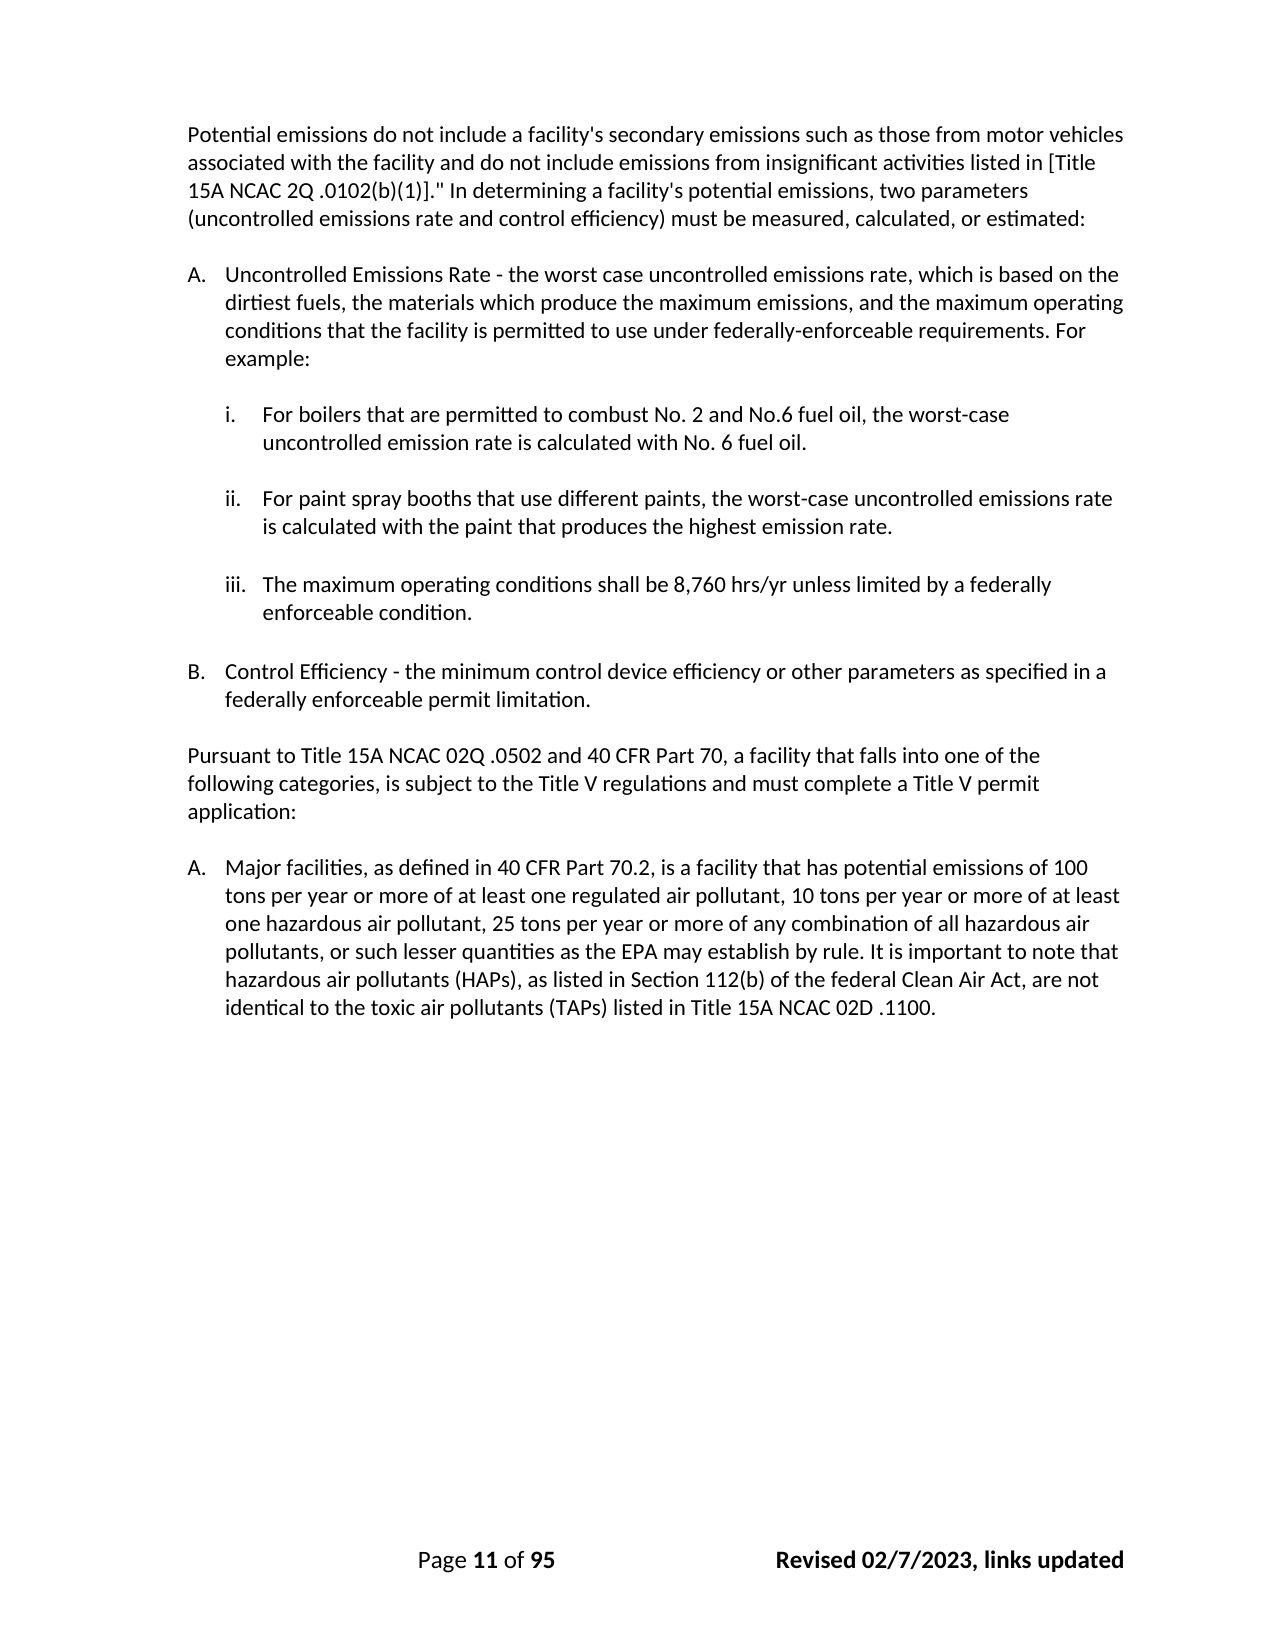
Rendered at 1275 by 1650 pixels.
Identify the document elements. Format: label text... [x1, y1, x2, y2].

list Major facilities, as defined in 40 CFR Part 70.2, is a facility that has potential emissions of 100 tons per year or more of at least one regulated air pollutant, 10 tons per year or more of at least one hazardous air pollutant, 25 tons per year or more of any combination of all hazardous air pollutants, or such lesser quantities as the EPA may establish by rule. It is important to note that hazardous air pollutants (HAPs), as listed in Section 112(b) of the federal Clean Air Act, are not identical to the toxic air pollutants (TAPs) listed in Title 15A NCAC 02D .1100. [187, 853, 1125, 1021]
list Uncontrolled Emissions Rate - the worst case uncontrolled emissions rate, which is based on the dirtiest fuels, the materials which produce the maximum emissions, and the maximum operating conditions that the facility is permitted to use under federally-enforceable requirements. For example: [187, 260, 1125, 372]
list For boilers that are permitted to combust No. 2 and No.6 fuel oil, the worst-case uncontrolled emission rate is calculated with No. 6 fuel oil. [225, 400, 1125, 456]
list The maximum operating conditions shall be 8,760 hrs/yr unless limited by a federally enforceable condition. [225, 571, 1125, 627]
text Pursuant to Title 15A NCAC 02Q .0502 and 40 CFR Part 70, a facility that falls into one of the following categories, is subject to the Title V regulations and must complete a Title V permit application: [187, 741, 1125, 825]
list For paint spray booths that use different paints, the worst-case uncontrolled emissions rate is calculated with the paint that produces the highest emission rate. [225, 484, 1125, 540]
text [187, 120, 1125, 232]
list Control Efficiency - the minimum control device efficiency or other parameters as specified in a federally enforceable permit limitation. [187, 657, 1125, 713]
